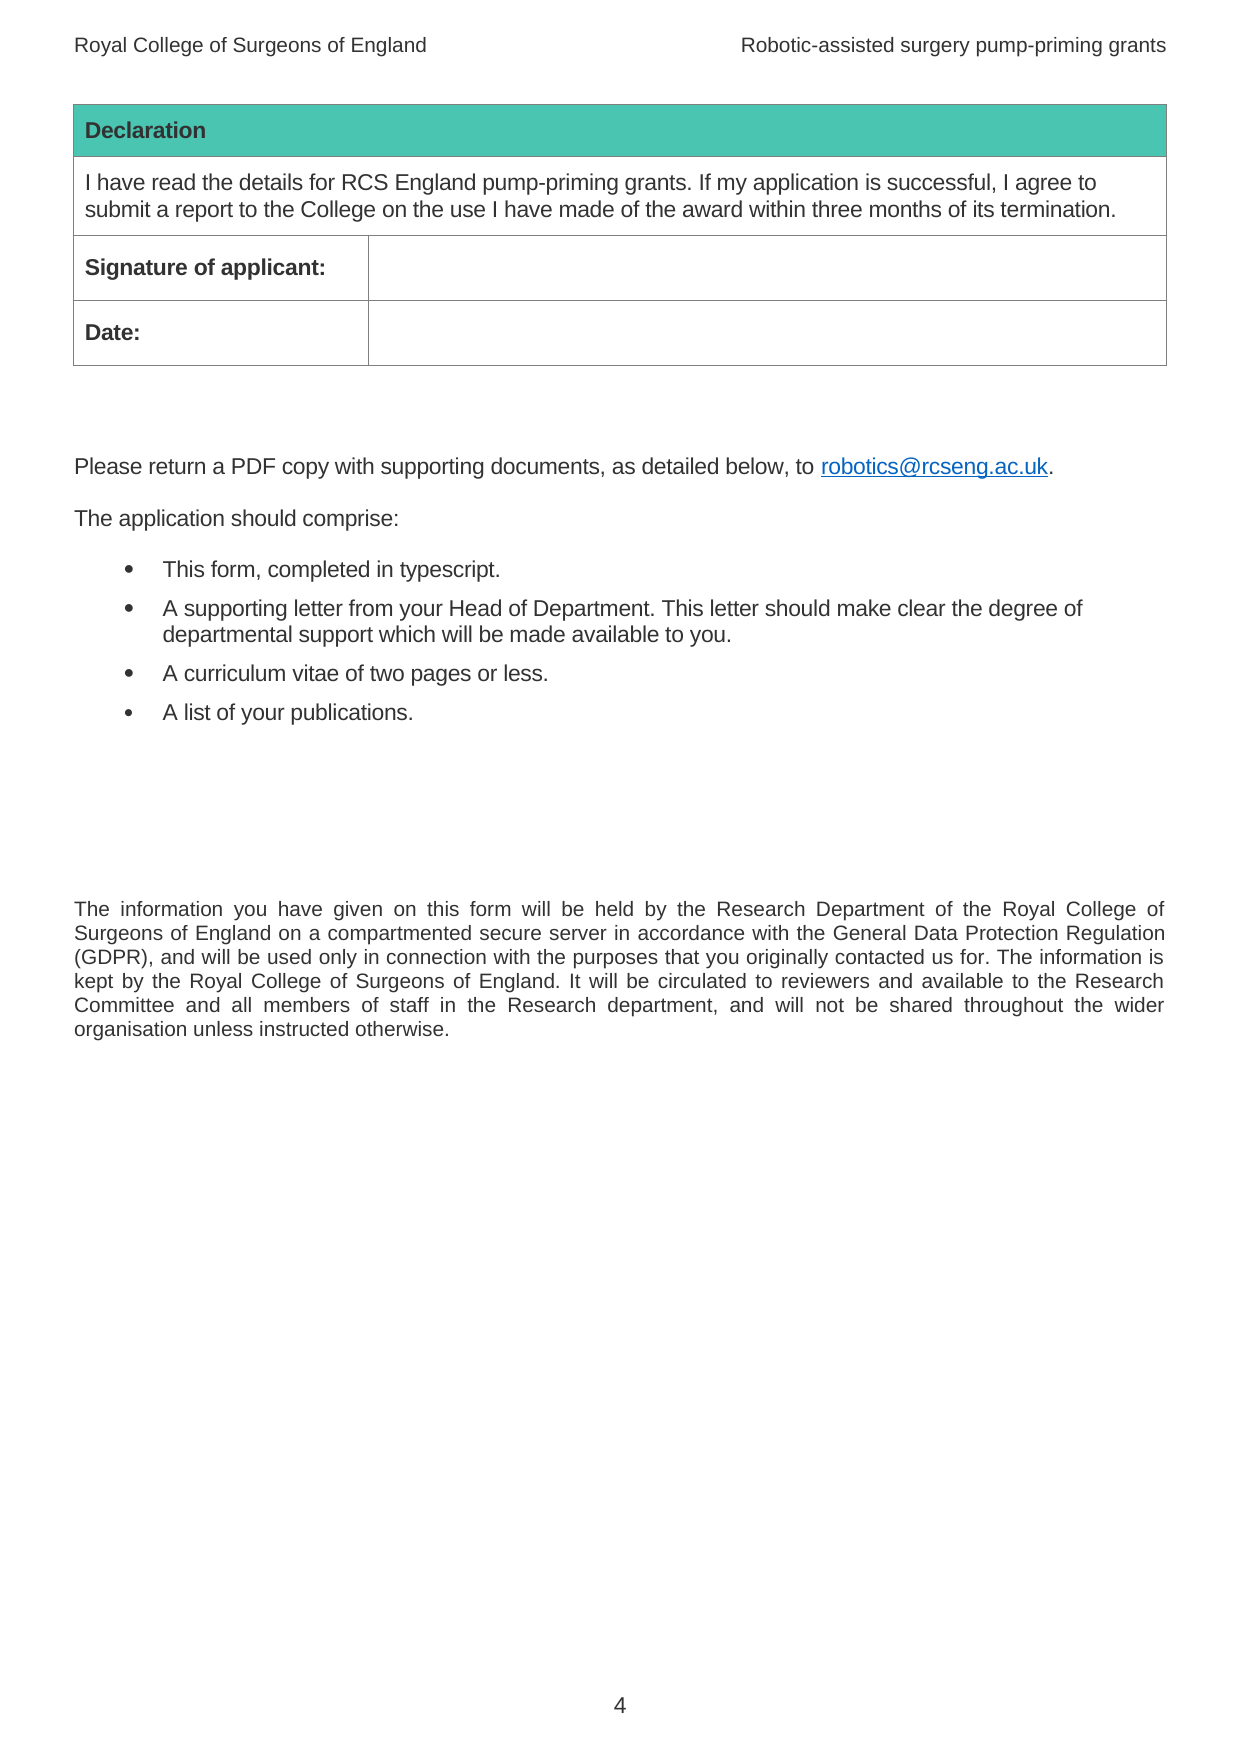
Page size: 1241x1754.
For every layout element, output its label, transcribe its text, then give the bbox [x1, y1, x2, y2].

table_cell I have read the details for RCS England pump-priming grants. If my application is successful, I agree to submit a report to the College on the use I have made of the award within three months of its termination. [74, 157, 1166, 234]
text The application should comprise: [74, 504, 1166, 531]
text The information you have given on this form will be held by the Research Department of the Royal College of Surgeons of England on a compartmented secure server in accordance with the General Data Protection Regulation (GDPR), and will be used only in connection with the purposes that you originally contacted us for. The information is kept by the Royal College of Surgeons of England. It will be circulated to reviewers and available to the Research Committee and all members of staff in the Research department, and will not be shared throughout the wider organisation unless instructed otherwise. [74, 897, 1166, 1041]
table_header Declaration [74, 105, 1166, 156]
table_cell Signature of applicant: [74, 236, 368, 299]
table_cell [369, 301, 1166, 364]
table_cell [369, 236, 1166, 299]
list A supporting letter from your Head of Department. This letter should make clear the degree of departmental support which will be made available to you. [125, 595, 1166, 647]
list This form, completed in typescript. [125, 556, 1166, 582]
text Please return a PDF copy with supporting documents, as detailed below, to robotics@rcseng.ac.uk. [74, 453, 1166, 479]
list A curriculum vitae of two pages or less. [125, 660, 1166, 686]
list A list of your publications. [125, 699, 1166, 725]
table_cell Date: [74, 301, 368, 364]
